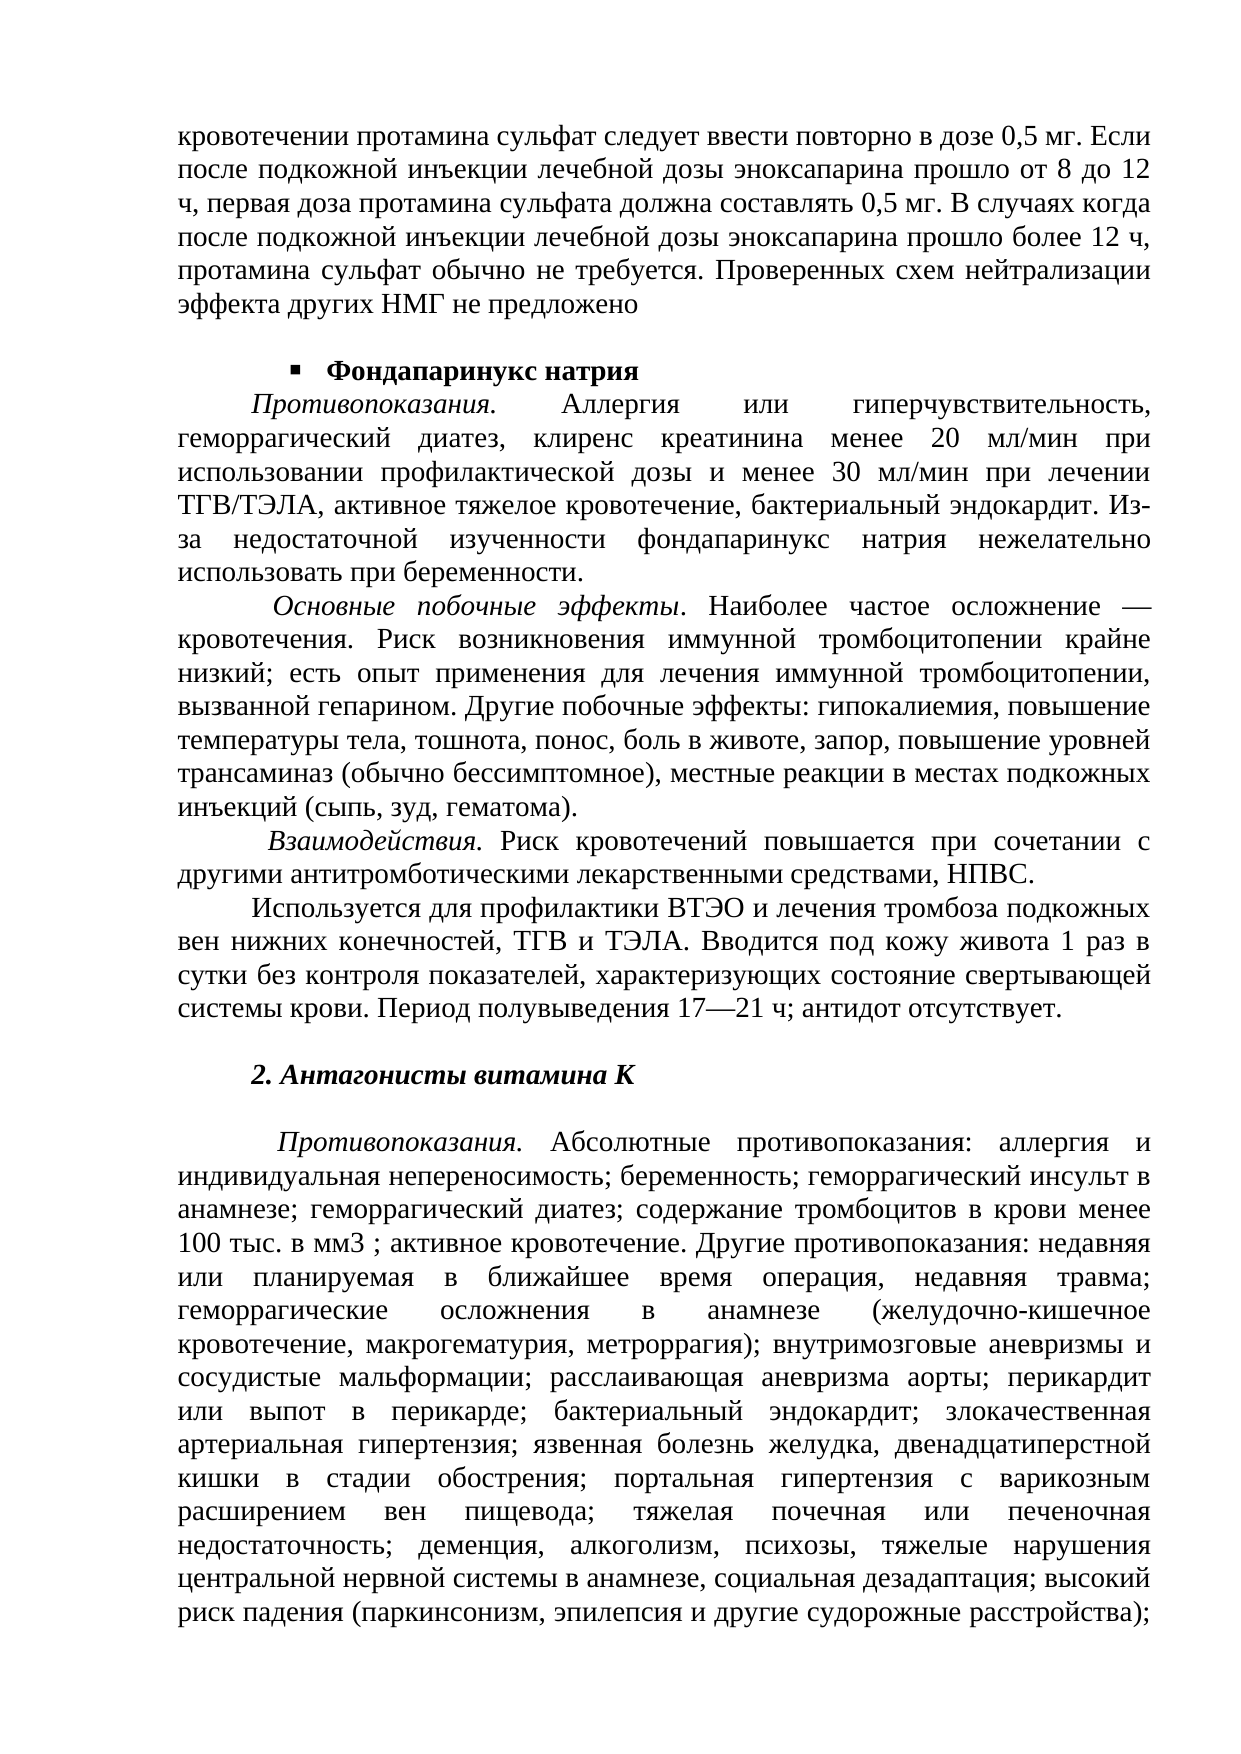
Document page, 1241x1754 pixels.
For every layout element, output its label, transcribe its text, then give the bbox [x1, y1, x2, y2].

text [177, 1124, 1152, 1628]
list Фондапаринукс натрия [288, 353, 1152, 387]
text Используется для профилактики ВТЭО и лечения тромбоза подкожных вен нижних конечностей, ТГВ и ТЭЛА. Вводится под кожу живота 1 раз в сутки без контроля показателей, характеризующих состояние свертывающей системы крови. Период полувыведения 17—21 ч; антидот отсутствует. [177, 890, 1152, 1024]
text Взаимодействия. Риск кровотечений повышается при сочетании с другими антитромботическими лекарственными средствами, НПВС. [177, 823, 1152, 890]
text Основные побочные эффекты. Наиболее частое осложнение — кровотечения. Риск возникновения иммунной тромбоцитопении крайне низкий; есть опыт применения для лечения иммунной тромбоцитопении, вызванной гепарином. Другие побочные эффекты: гипокалиемия, повышение температуры тела, тошнота, понос, боль в животе, запор, повышение уровней трансаминаз (обычно бессимптомное), местные реакции в местах подкожных инъекций (сыпь, зуд, гематома). [177, 588, 1152, 823]
text 2. Антагонисты витамина К [177, 1057, 1152, 1091]
text Противопоказания. Аллергия или гиперчувствительность, геморрагический диатез, клиренс креатинина менее 20 мл/мин при использовании профилактической дозы и менее 30 мл/мин при лечении ТГВ/ТЭЛА, активное тяжелое кровотечение, бактериальный эндокардит. Из-за недостаточной изученности фондапаринукс натрия нежелательно использовать при беременности. [177, 387, 1152, 588]
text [177, 118, 1152, 319]
